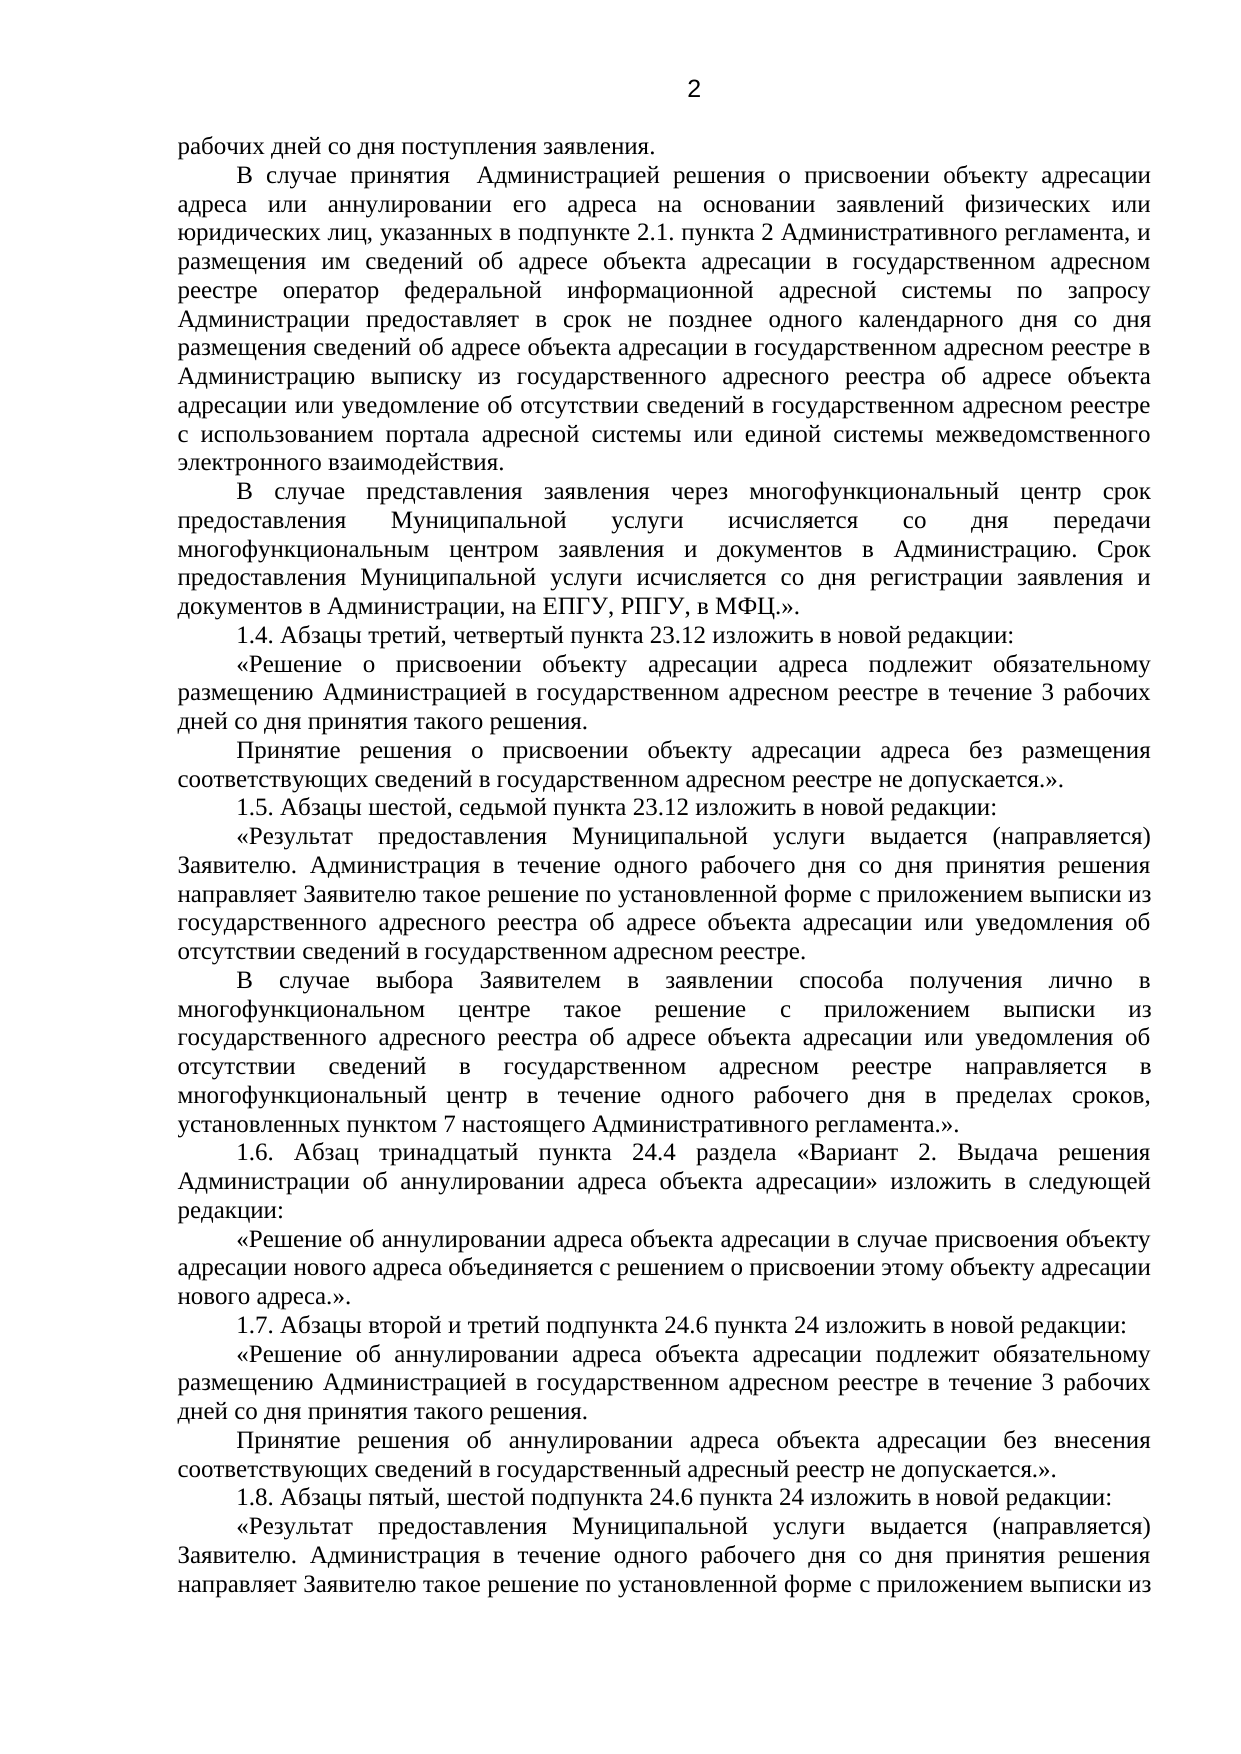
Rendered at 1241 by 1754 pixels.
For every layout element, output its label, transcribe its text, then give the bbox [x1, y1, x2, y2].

text 1.6. Абзац тринадцатый пункта 24.4 раздела «Вариант 2. Выдача решения Администрации об аннулировании адреса объекта адресации» изложить в следующей редакции: [177, 1137, 1152, 1224]
text «Решение о присвоении объекту адресации адреса подлежит обязательному размещению Администрацией в государственном адресном реестре в течение 3 рабочих дней со дня принятия такого решения. [177, 649, 1152, 735]
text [177, 1511, 1152, 1597]
text В случае выбора Заявителем в заявлении способа получения лично в многофункциональном центре такое решение с приложением выписки из государственного адресного реестра об адресе объекта адресации или уведомления об отсутствии сведений в государственном адресном реестре направляется в многофункциональный центр в течение одного рабочего дня в пределах сроков, установленных пунктом 7 настоящего Административного регламента.». [177, 965, 1152, 1137]
text В случае представления заявления через многофункциональный центр срок предоставления Муниципальной услуги исчисляется со дня передачи многофункциональным центром заявления и документов в Администрацию. Срок предоставления Муниципальной услуги исчисляется со дня регистрации заявления и документов в Администрации, на ЕПГУ, РПГУ, в МФЦ.». [177, 476, 1152, 620]
text Принятие решения об аннулировании адреса объекта адресации без внесения соответствующих сведений в государственный адресный реестр не допускается.». [177, 1425, 1152, 1482]
text В случае принятия Администрацией решения о присвоении объекту адресации адреса или аннулировании его адреса на основании заявлений физических или юридических лиц, указанных в подпункте 2.1. пункта 2 Административного регламента, и размещения им сведений об адресе объекта адресации в государственном адресном реестре оператор федеральной информационной адресной системы по запросу Администрации предоставляет в срок не позднее одного календарного дня со дня размещения сведений об адресе объекта адресации в государственном адресном реестре в Администрацию выписку из государственного адресного реестра об адресе объекта адресации или уведомление об отсутствии сведений в государственном адресном реестре с использованием портала адресной системы или единой системы межведомственного электронного взаимодействия. [177, 160, 1152, 476]
text 1.5. Абзацы шестой, седьмой пункта 23.12 изложить в новой редакции: [177, 792, 1152, 821]
text 1.4. Абзацы третий, четвертый пункта 23.12 изложить в новой редакции: [177, 620, 1152, 649]
text 1.7. Абзацы второй и третий подпункта 24.6 пункта 24 изложить в новой редакции: [177, 1310, 1152, 1339]
text «Решение об аннулировании адреса объекта адресации подлежит обязательному размещению Администрацией в государственном адресном реестре в течение 3 рабочих дней со дня принятия такого решения. [177, 1339, 1152, 1425]
text «Решение об аннулировании адреса объекта адресации в случае присвоения объекту адресации нового адреса объединяется с решением о присвоении этому объекту адресации нового адреса.». [177, 1224, 1152, 1310]
text Принятие решения о присвоении объекту адресации адреса без размещения соответствующих сведений в государственном адресном реестре не допускается.». [177, 735, 1152, 792]
text 1.8. Абзацы пятый, шестой подпункта 24.6 пункта 24 изложить в новой редакции: [177, 1482, 1152, 1511]
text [177, 131, 1152, 160]
